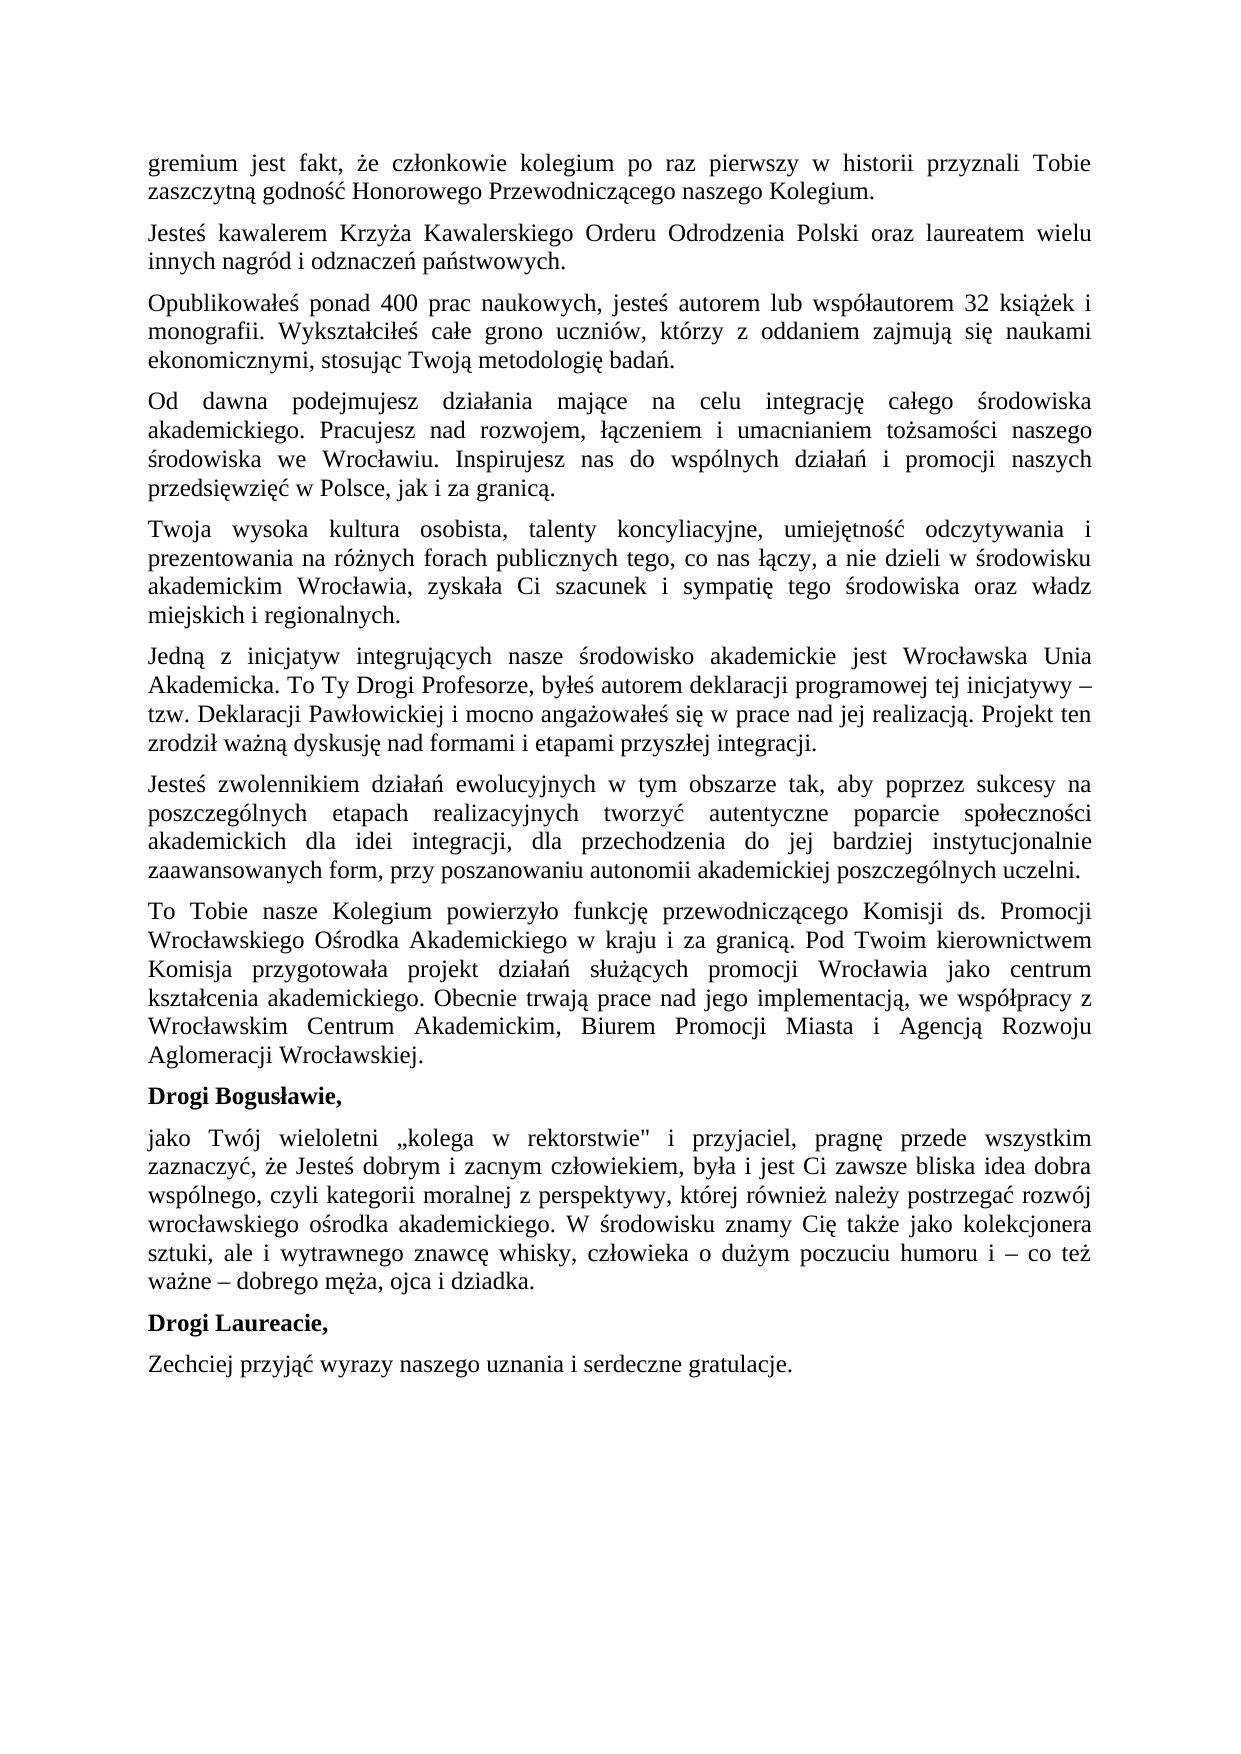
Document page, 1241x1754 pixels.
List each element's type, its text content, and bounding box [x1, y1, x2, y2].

text Drogi Laureacie, [148, 1308, 1093, 1336]
text To Tobie nasze Kolegium powierzyło funkcję przewodniczącego Komisji ds. Promocji Wrocławskiego Ośrodka Akademickiego w kraju i za granicą. Pod Twoim kierownictwem Komisja przygotowała projekt działań służących promocji Wrocławia jako centrum kształcenia akademickiego. Obecnie trwają prace nad jego implementacją, we współpracy z Wrocławskim Centrum Akademickim, Biurem Promocji Miasta i Agencją Rozwoju Aglomeracji Wrocławskiej. [148, 896, 1093, 1069]
text jako Twój wieloletni „kolega w rektorstwie" i przyjaciel, pragnę przede wszystkim zaznaczyć, że Jesteś dobrym i zacnym człowiekiem, była i jest Ci zawsze bliska idea dobra wspólnego, czyli kategorii moralnej z perspektywy, której również należy postrzegać rozwój wrocławskiego ośrodka akademickiego. W środowisku znamy Cię także jako kolekcjonera sztuki, ale i wytrawnego znawcę whisky, człowieka o dużym poczuciu humoru i – co też ważne – dobrego męża, ojca i dziadka. [148, 1123, 1093, 1295]
text Drogi Bogusławie, [148, 1081, 1093, 1110]
text Jedną z inicjatyw integrujących nasze środowisko akademickie jest Wrocławska Unia Akademicka. To Ty Drogi Profesorze, byłeś autorem deklaracji programowej tej inicjatywy – tzw. Deklaracji Pawłowickiej i mocno angażowałeś się w prace nad jej realizacją. Projekt ten zrodził ważną dyskusję nad formami i etapami przyszłej integracji. [148, 641, 1093, 756]
text Od dawna podejmujesz działania mające na celu integrację całego środowiska akademickiego. Pracujesz nad rozwojem, łączeniem i umacnianiem tożsamości naszego środowiska we Wrocławiu. Inspirujesz nas do wspólnych działań i promocji naszych przedsięwzięć w Polsce, jak i za granicą. [148, 386, 1093, 501]
text Jesteś kawalerem Krzyża Kawalerskiego Orderu Odrodzenia Polski oraz laureatem wielu innych nagród i odznaczeń państwowych. [148, 218, 1093, 275]
text Jesteś zwolennikiem działań ewolucyjnych w tym obszarze tak, aby poprzez sukcesy na poszczególnych etapach realizacyjnych tworzyć autentyczne poparcie społeczności akademickich dla idei integracji, dla przechodzenia do jej bardziej instytucjonalnie zaawansowanych form, przy poszanowaniu autonomii akademickiej poszczególnych uczelni. [148, 769, 1093, 884]
text Twoja wysoka kultura osobista, talenty koncyliacyjne, umiejętność odczytywania i prezentowania na różnych forach publicznych tego, co nas łączy, a nie dzieli w środowisku akademickim Wrocławia, zyskała Ci szacunek i sympatię tego środowiska oraz władz miejskich i regionalnych. [148, 514, 1093, 629]
text Opublikowałeś ponad 400 prac naukowych, jesteś autorem lub współautorem 32 książek i monografii. Wykształciłeś całe grono uczniów, którzy z oddaniem zajmują się naukami ekonomicznymi, stosując Twoją metodologię badań. [148, 288, 1093, 374]
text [148, 148, 1093, 205]
text Zechciej przyjąć wyrazy naszego uznania i serdeczne gratulacje. [148, 1349, 1093, 1378]
